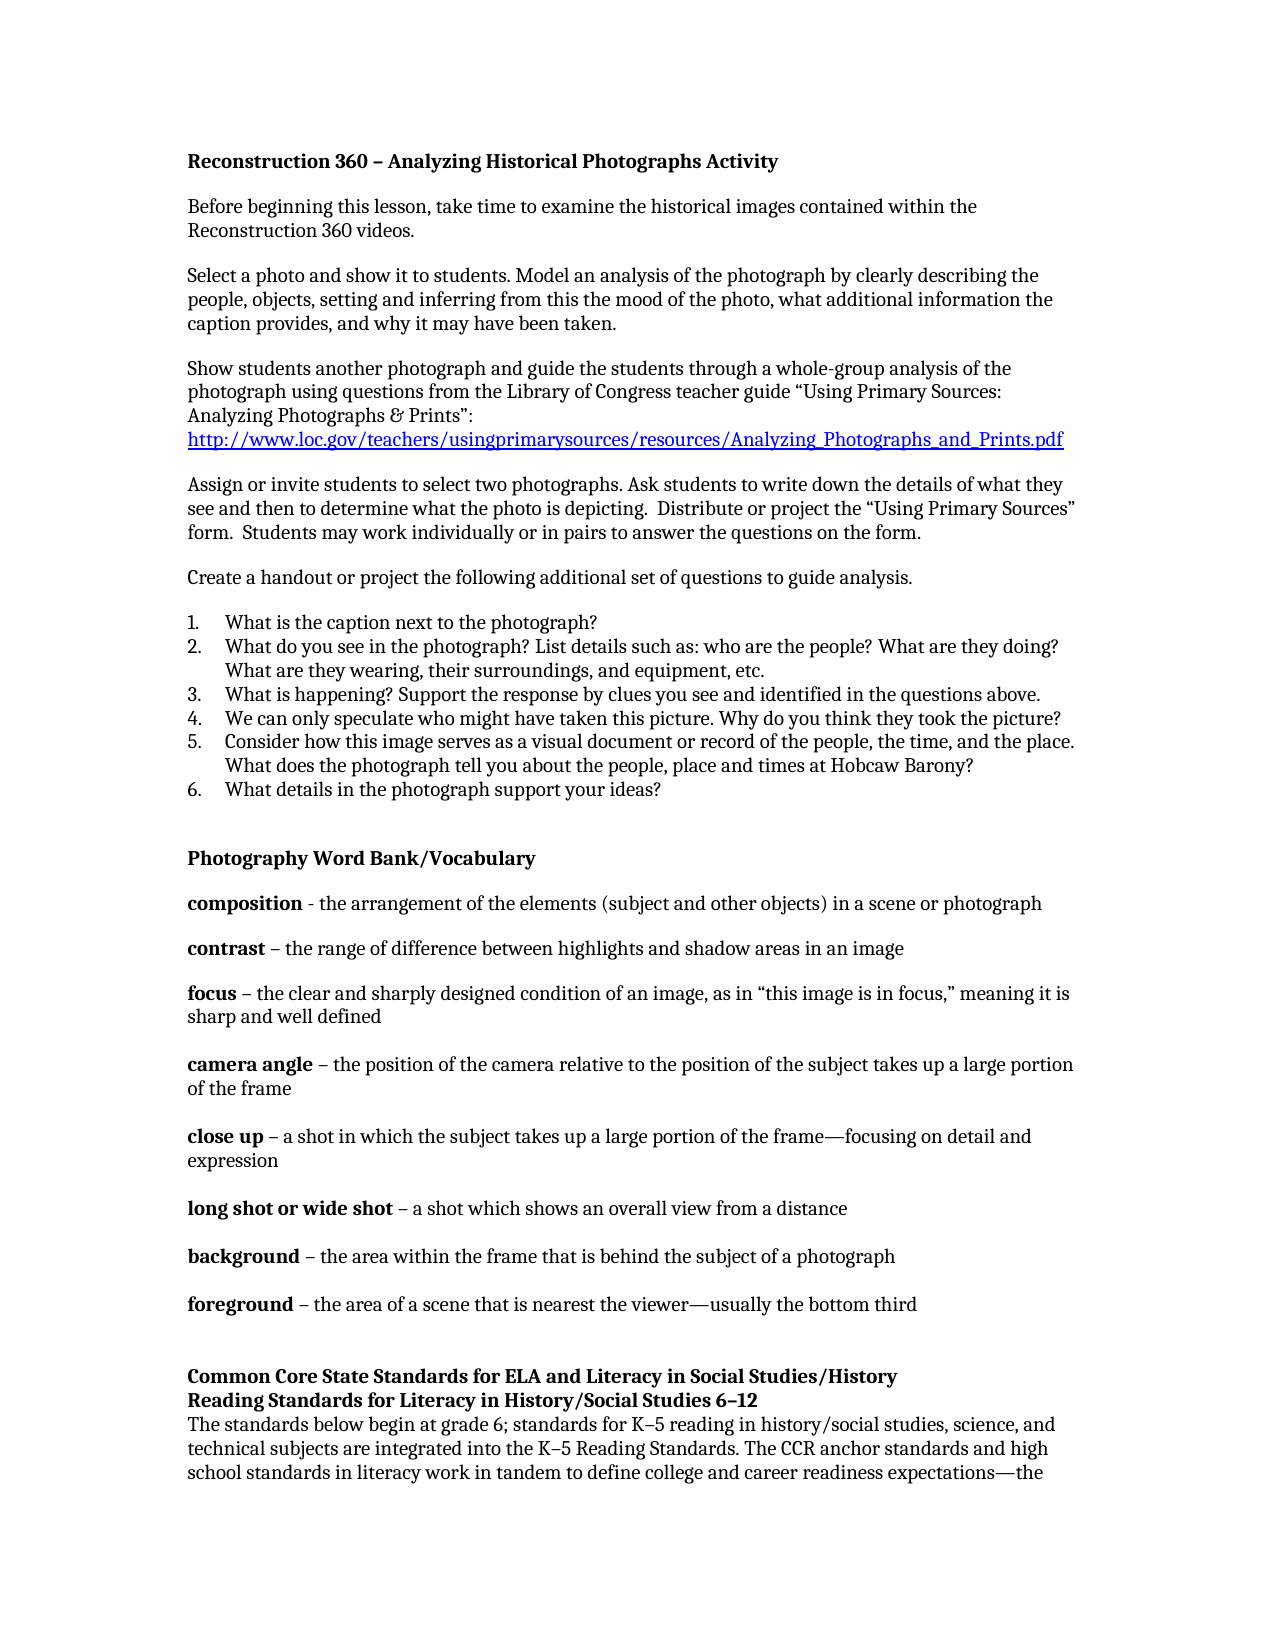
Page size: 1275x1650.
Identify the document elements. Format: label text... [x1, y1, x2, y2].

list What do you see in the photograph? List details such as: who are the people? What are they doing? What are they wearing, their surroundings, and equipment, etc. [187, 634, 1087, 682]
text Before beginning this lesson, take time to examine the historical images contained within the Reconstruction 360 videos. [187, 195, 1087, 243]
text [187, 1412, 1087, 1484]
text background – the area within the frame that is behind the subject of a photograph [187, 1245, 1087, 1269]
text Show students another photograph and guide the students through a whole-group analysis of the photograph using questions from the Library of Congress teacher guide “Using Primary Sources: Analyzing Photographs & Prints”: http://www.loc.gov/teachers/usingprimarysources/resources/Analyzing_Photographs_and_Prints.pdf [187, 356, 1087, 452]
text Reading Standards for Literacy in History/Social Studies 6–12 RH [187, 1388, 1087, 1412]
text camera angle – the position of the camera relative to the position of the subject takes up a large portion of the frame [187, 1053, 1087, 1101]
list What details in the photograph support your ideas? [187, 778, 1087, 802]
text foreground – the area of a scene that is nearest the viewer—usually the bottom third [187, 1293, 1087, 1317]
text composition - the arrangement of the elements (subject and other objects) in a scene or photograph [187, 892, 1087, 916]
text Common Core State Standards for ELA and Literacy in Social Studies/History [187, 1364, 1087, 1388]
text close up – a shot in which the subject takes up a large portion of the frame—focusing on detail and expression [187, 1125, 1087, 1173]
text contrast – the range of difference between highlights and shadow areas in an image [187, 936, 1087, 960]
list Consider how this image serves as a visual document or record of the people, the time, and the place. What does the photograph tell you about the people, place and times at Hobcaw Barony? [187, 730, 1087, 778]
list What is happening? Support the response by clues you see and identified in the questions above. [187, 682, 1087, 706]
text Select a photo and show it to students. Model an analysis of the photograph by clearly describing the people, objects, setting and inferring from this the mood of the photo, what additional information the caption provides, and why it may have been taken. [187, 263, 1087, 335]
text Assign or invite students to select two photographs. Ask students to write down the details of what they see and then to determine what the photo is depicting. Distribute or project the “Using Primary Sources” form. Students may work individually or in pairs to answer the questions on the form. [187, 473, 1087, 545]
text long shot or wide shot – a shot which shows an overall view from a distance [187, 1197, 1087, 1221]
text Reconstruction 360 – Analyzing Historical Photographs Activity [187, 150, 1087, 174]
text Create a handout or project the following additional set of questions to guide analysis. [187, 566, 1087, 589]
list What is the caption next to the photograph? [187, 610, 1087, 634]
text focus – the clear and sharply designed condition of an image, as in “this image is in focus,” meaning it is sharp and well defined [187, 981, 1087, 1029]
text Photography Word Bank/Vocabulary [187, 847, 1087, 871]
list We can only speculate who might have taken this picture. Why do you think they took the picture? [187, 706, 1087, 730]
